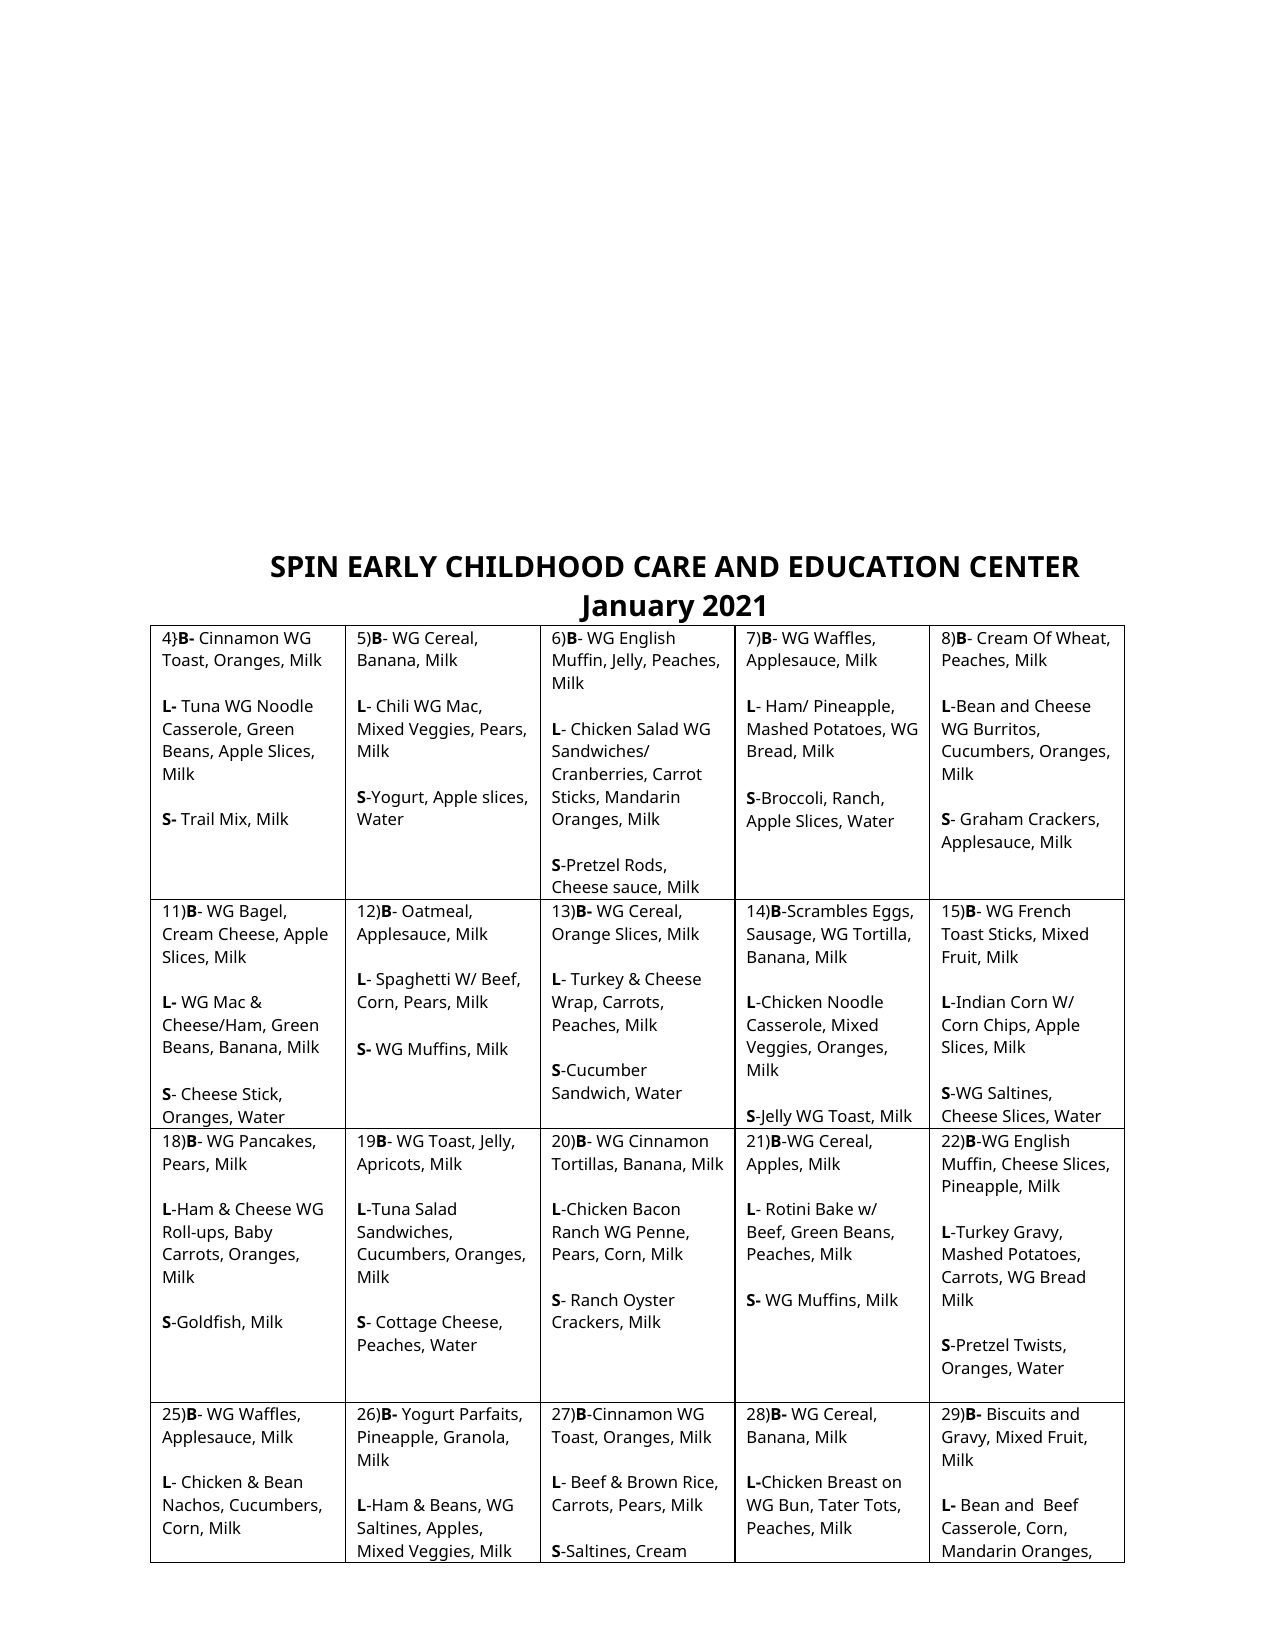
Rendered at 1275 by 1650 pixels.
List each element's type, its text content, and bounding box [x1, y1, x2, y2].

table_header 4}B- Cinnamon WG Toast, Oranges, Milk L- Tuna WG Noodle Casserole, Green Beans, Apple Slices, Milk S- Trail Mix, Milk [151, 626, 345, 899]
table_cell 13)B- WG Cereal, Orange Slices, Milk L- Turkey & Cheese Wrap, Carrots, Peaches, Milk S-Cucumber Sandwich, Water [541, 900, 734, 1128]
table_cell 14)B-Scrambles Eggs, Sausage, WG Tortilla, Banana, Milk L-Chicken Noodle Casserole, Mixed Veggies, Oranges, Milk S-Jelly WG Toast, Milk [736, 900, 929, 1128]
table_cell 19B- WG Toast, Jelly, Apricots, Milk L-Tuna Salad Sandwiches, Cucumbers, Oranges, Milk S- Cottage Cheese, Peaches, Water [346, 1129, 540, 1402]
table_cell 18)B- WG Pancakes, Pears, Milk L-Ham & Cheese WG Roll-ups, Baby Carrots, Oranges, Milk S-Goldfish, Milk [151, 1129, 345, 1402]
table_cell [151, 1403, 345, 1562]
table_cell 12)B- Oatmeal, Applesauce, Milk L- Spaghetti W/ Beef, Corn, Pears, Milk S- WG Muffins, Milk [346, 900, 540, 1128]
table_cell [541, 1403, 734, 1562]
table_cell 22)B-WG English Muffin, Cheese Slices, Pineapple, Milk L-Turkey Gravy, Mashed Potatoes, Carrots, WG Bread Milk S-Pretzel Twists, Oranges, Water [930, 1129, 1124, 1402]
table_header 7)B- WG Waffles, Applesauce, Milk L- Ham/ Pineapple, Mashed Potatoes, WG Bread, Milk S-Broccoli, Ranch, Apple Slices, Water [736, 626, 929, 899]
table_cell 21)B-WG Cereal, Apples, Milk L- Rotini Bake w/ Beef, Green Beans, Peaches, Milk S- WG Muffins, Milk [736, 1129, 929, 1402]
title SPIN EARLY CHILDHOOD CARE AND EDUCATION CENTER [150, 546, 1200, 586]
title January 2021 [150, 586, 1200, 625]
table_cell 11)B- WG Bagel, Cream Cheese, Apple Slices, Milk L- WG Mac & Cheese/Ham, Green Beans, Banana, Milk S- Cheese Stick, Oranges, Water [151, 900, 345, 1128]
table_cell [930, 1403, 1124, 1562]
table_header 6)B- WG English Muffin, Jelly, Peaches, Milk L- Chicken Salad WG Sandwiches/ Cranberries, Carrot Sticks, Mandarin Oranges, Milk S-Pretzel Rods, Cheese sauce, Milk [541, 626, 734, 899]
table_header 8)B- Cream Of Wheat, Peaches, Milk L-Bean and Cheese WG Burritos, Cucumbers, Oranges, Milk S- Graham Crackers, Applesauce, Milk [930, 626, 1124, 899]
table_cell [346, 1403, 540, 1562]
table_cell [736, 1403, 929, 1562]
table_header 5)B- WG Cereal, Banana, Milk L- Chili WG Mac, Mixed Veggies, Pears, Milk S-Yogurt, Apple slices, Water [346, 626, 540, 899]
table_cell 15)B- WG French Toast Sticks, Mixed Fruit, Milk L-Indian Corn W/ Corn Chips, Apple Slices, Milk S-WG Saltines, Cheese Slices, Water [930, 900, 1124, 1128]
table_cell 20)B- WG Cinnamon Tortillas, Banana, Milk L-Chicken Bacon Ranch WG Penne, Pears, Corn, Milk S- Ranch Oyster Crackers, Milk [541, 1129, 734, 1402]
